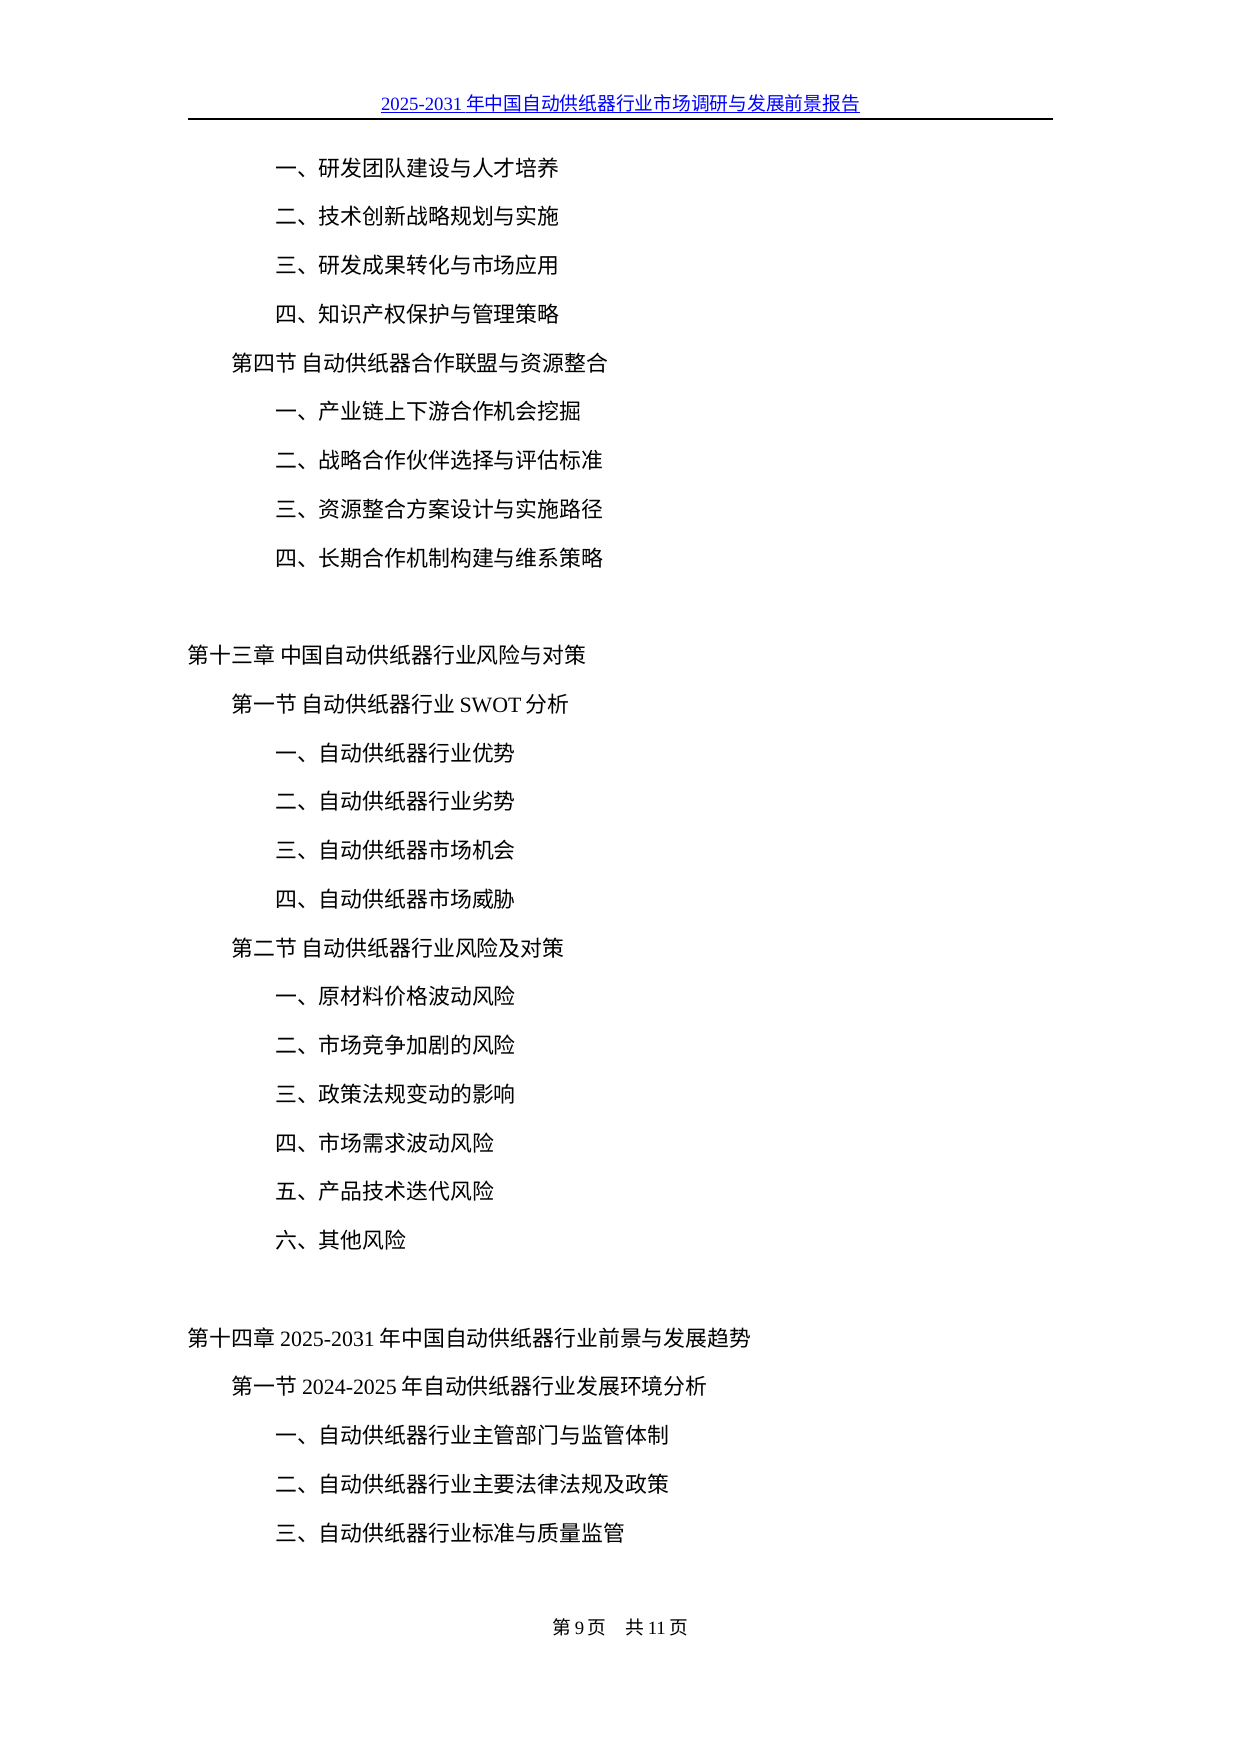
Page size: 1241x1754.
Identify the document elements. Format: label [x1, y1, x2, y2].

text [187, 150, 1053, 1548]
